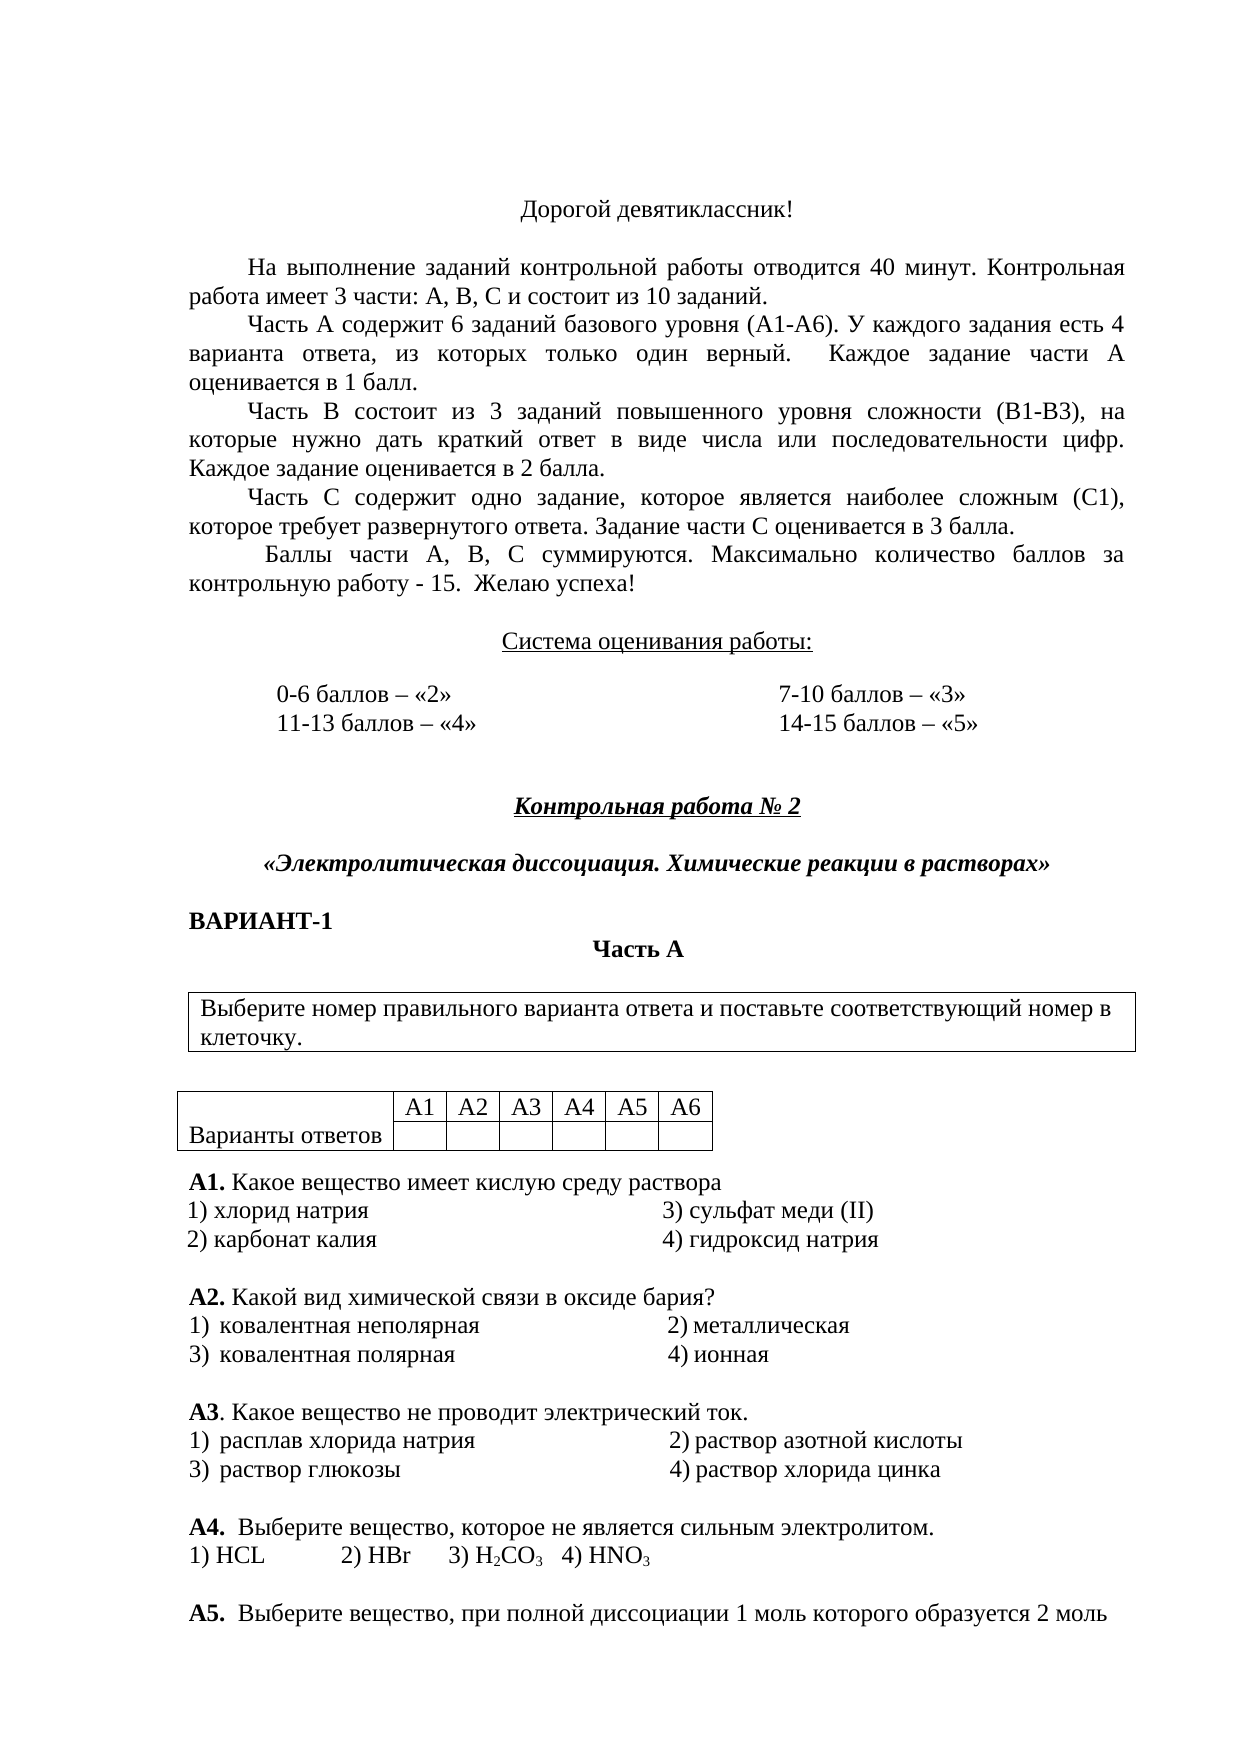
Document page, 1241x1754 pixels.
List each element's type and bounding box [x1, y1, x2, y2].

table_header [177, 118, 1137, 1627]
